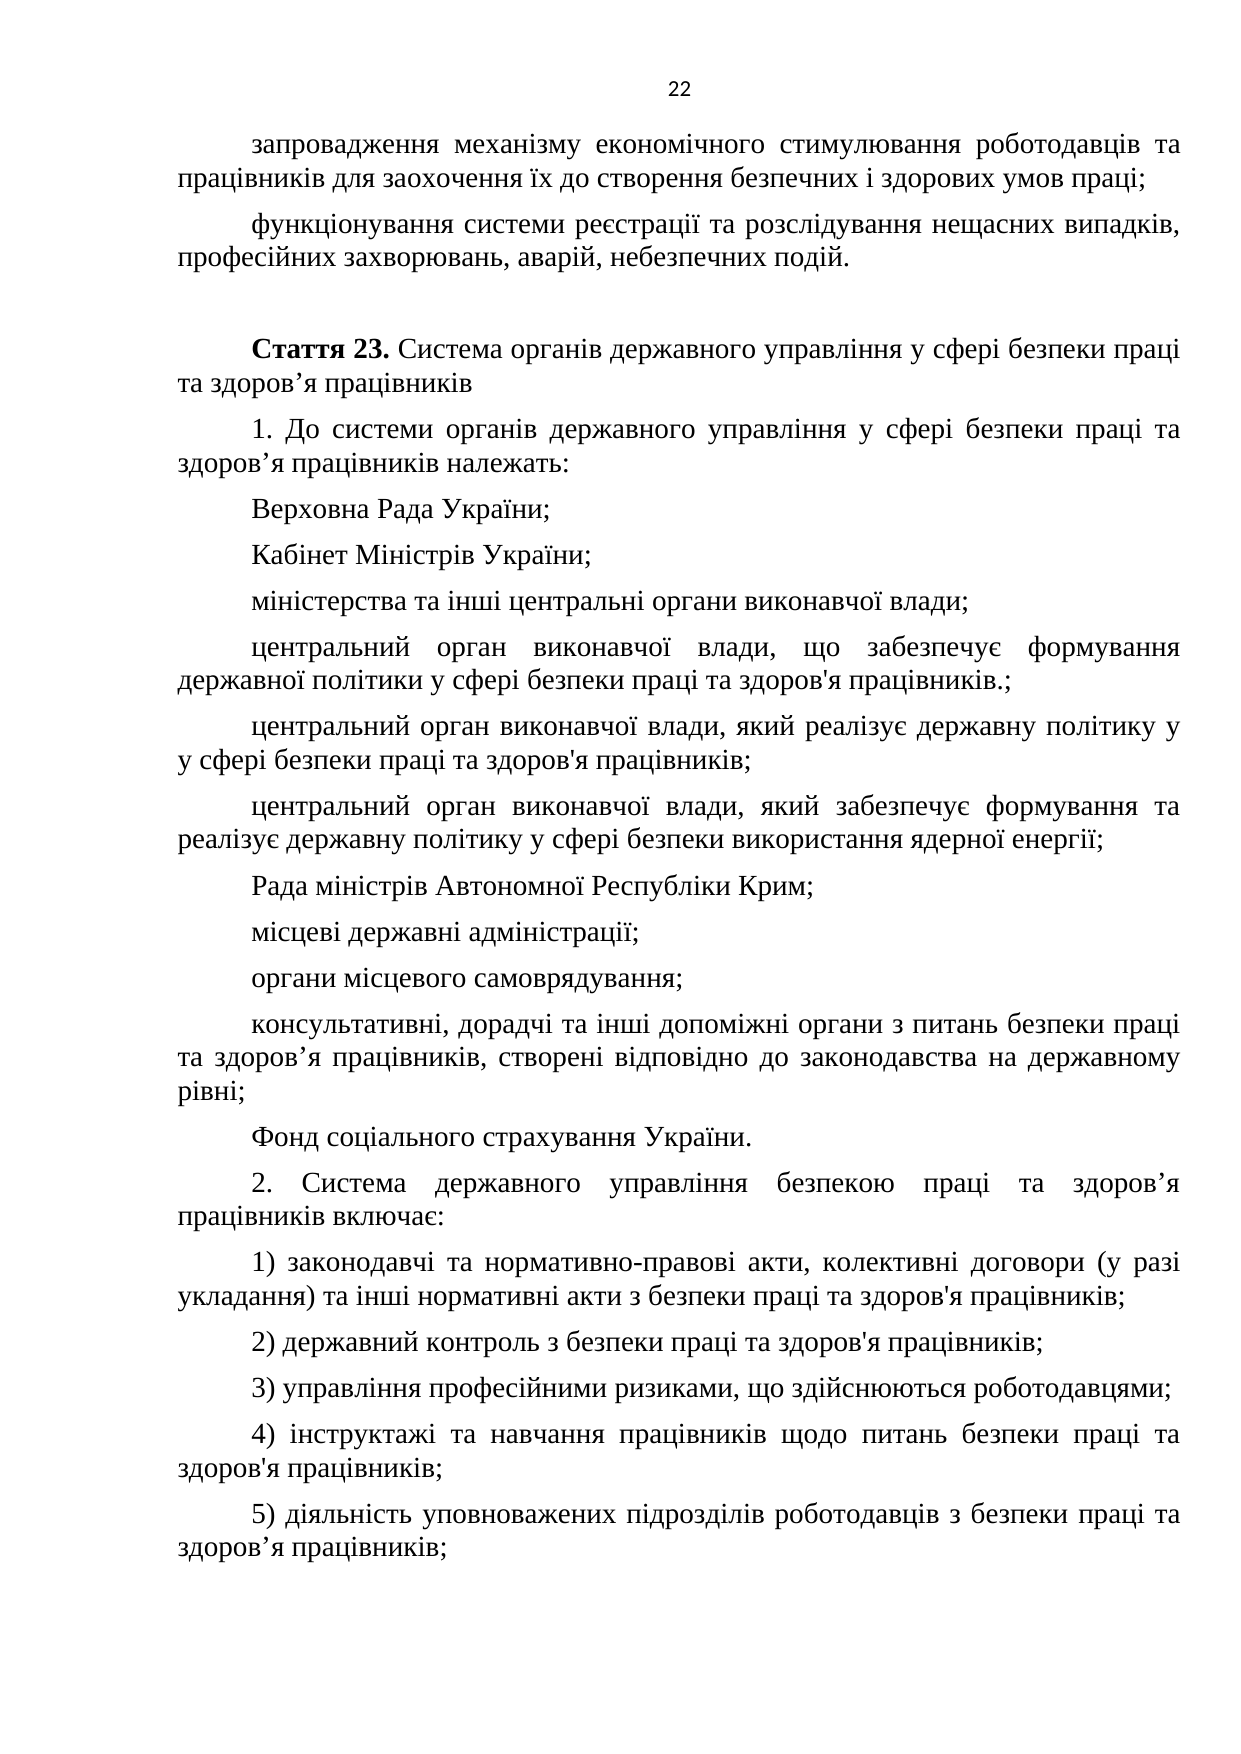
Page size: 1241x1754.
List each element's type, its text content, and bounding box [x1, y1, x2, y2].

text Стаття 23. Система органів державного управління у сфері безпеки праці та здоров’я працівників [177, 332, 1181, 399]
text центральний орган виконавчої влади, який забезпечує формування та реалізує державну політику у сфері безпеки використання ядерної енергії; [177, 788, 1181, 855]
text міністерства та інші центральні органи виконавчої влади; [177, 583, 1181, 616]
text 5) діяльність уповноважених підрозділів роботодавців з безпеки праці та здоров’я працівників; [177, 1496, 1181, 1563]
text Рада міністрів Автономної Республіки Крим; [177, 868, 1181, 901]
text 4) інструктажі та навчання працівників щодо питань безпеки праці та здоров'я працівників; [177, 1416, 1181, 1483]
text запровадження механізму економічного стимулювання роботодавців та працівників для заохочення їх до створення безпечних і здорових умов праці; [177, 126, 1181, 193]
text Верховна Рада України; [177, 491, 1181, 524]
text 1. До системи органів державного управління у сфері безпеки праці та здоров’я працівників належать: [177, 411, 1181, 478]
text центральний орган виконавчої влади, що забезпечує формування державної політики у сфері безпеки праці та здоров'я працівників.; [177, 629, 1181, 696]
text Кабінет Міністрів України; [177, 537, 1181, 570]
text центральний орган виконавчої влади, який реалізує державну політику у у сфері безпеки праці та здоров'я працівників; [177, 708, 1181, 776]
text місцеві державні адміністрації; [177, 914, 1181, 947]
text 2) державний контроль з безпеки праці та здоров'я працівників; [177, 1324, 1181, 1358]
text 2. Система державного управління безпекою праці та здоров’я працівників включає: [177, 1165, 1181, 1232]
text 3) управління професійними ризиками, що здійснюються роботодавцями; [177, 1370, 1181, 1404]
text консультативні, дорадчі та інші допоміжні органи з питань безпеки праці та здоров’я працівників, створені відповідно до законодавства на державному рівні; [177, 1006, 1181, 1106]
text 1) законодавчі та нормативно-правові акти, колективні договори (у разі укладання) та інші нормативні акти з безпеки праці та здоров'я працівників; [177, 1244, 1181, 1312]
text органи місцевого самоврядування; [177, 960, 1181, 993]
text функціонування системи реєстрації та розслідування нещасних випадків, професійних захворювань, аварій, небезпечних подій. [177, 206, 1181, 273]
text Фонд соціального страхування України. [177, 1119, 1181, 1152]
